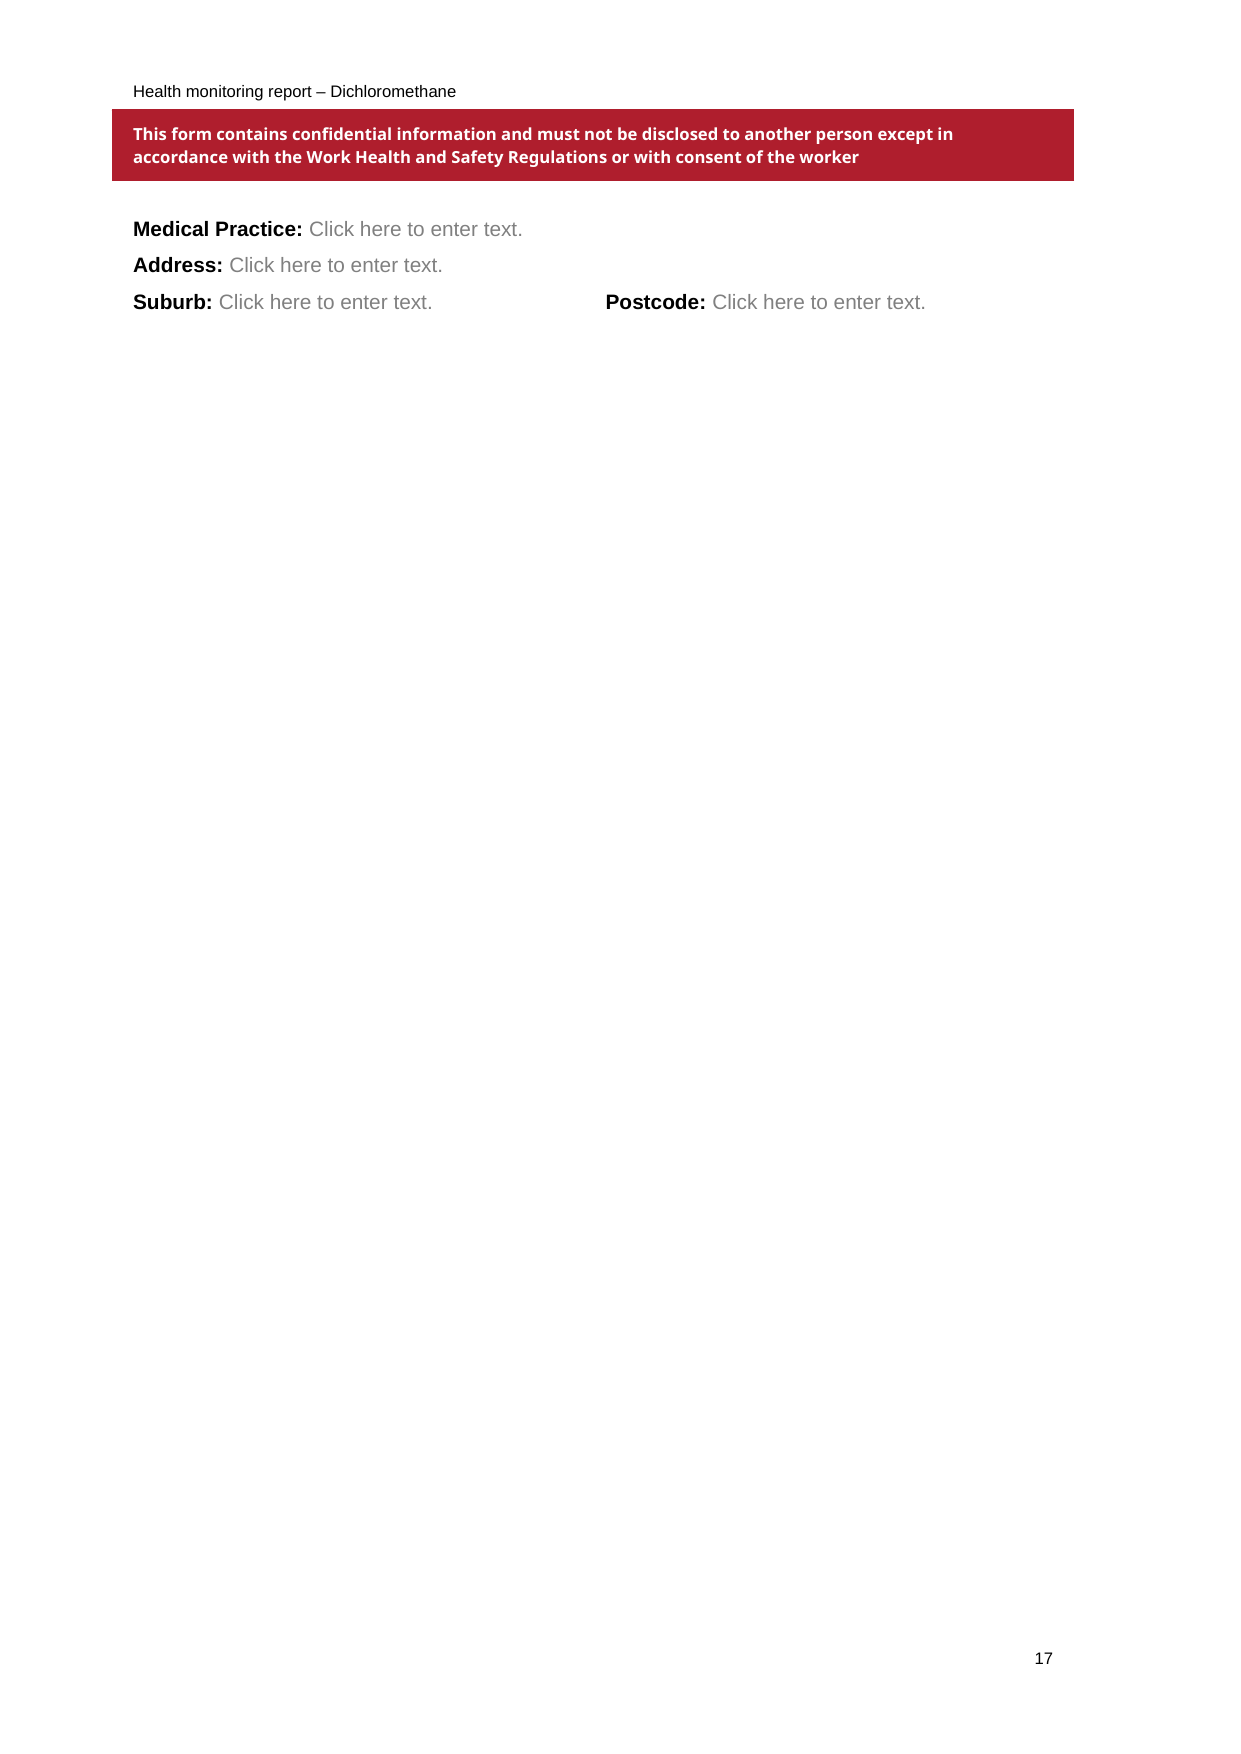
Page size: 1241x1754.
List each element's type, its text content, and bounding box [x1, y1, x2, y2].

text Medical Practice: [133, 217, 1053, 241]
text Address: [133, 253, 1053, 277]
text Suburb: Postcode: [133, 290, 1053, 314]
